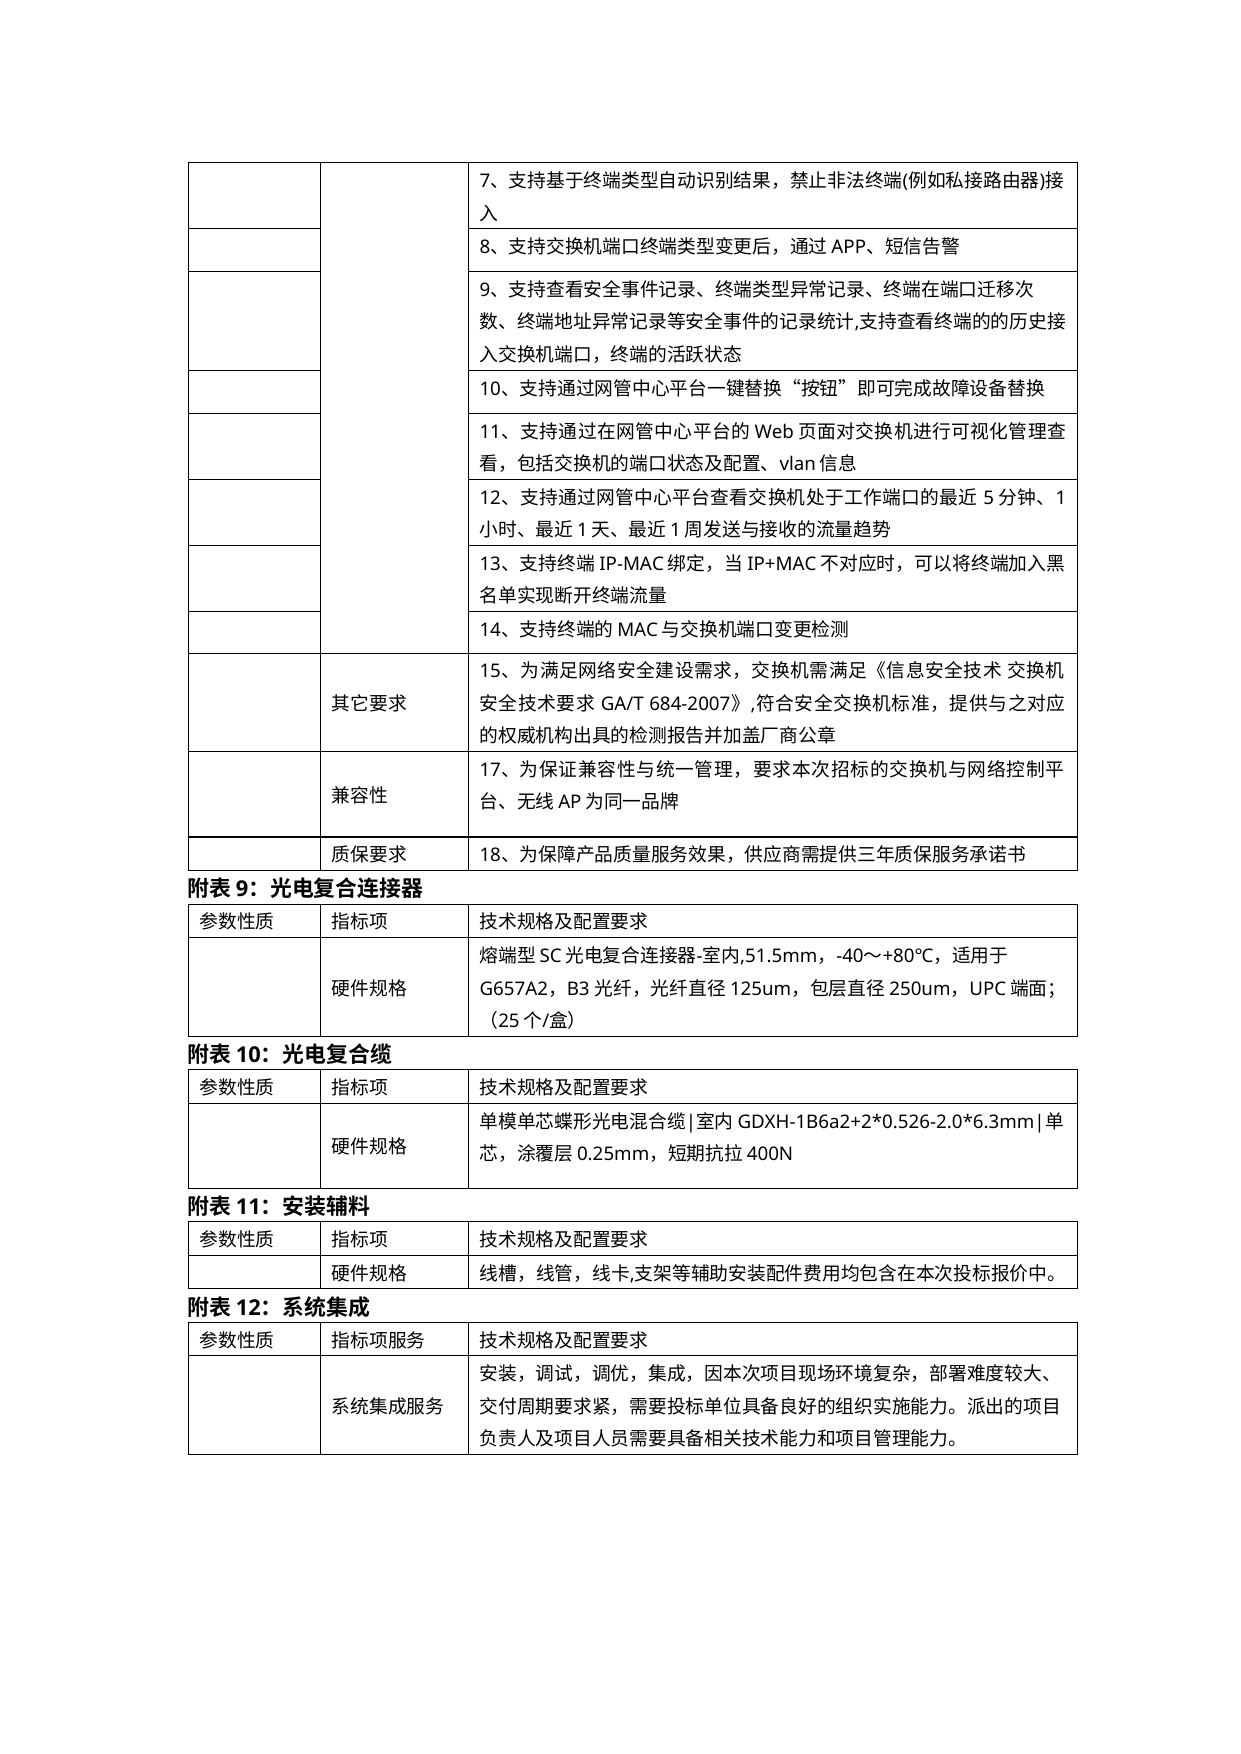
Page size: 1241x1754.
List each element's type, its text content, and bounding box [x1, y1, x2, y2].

table_cell [189, 272, 320, 369]
table_cell 硬件规格 [321, 938, 468, 1036]
text 附表9：光电复合连接器 [187, 871, 1053, 903]
table_header 指标项 [321, 1070, 468, 1103]
table_cell [189, 546, 320, 611]
table_header 参数性质 [189, 1222, 320, 1255]
table_cell [189, 229, 320, 271]
table_cell [189, 838, 320, 870]
table_cell 硬件规格 [321, 1256, 468, 1288]
table_cell 10、支持通过网管中心平台一键替换“按钮”即可完成故障设备替换 [469, 371, 1077, 413]
table_cell [189, 1356, 320, 1454]
table_header 指标项 [321, 905, 468, 937]
table_cell 安装，调试，调优，集成，因本次项目现场环境复杂，部署难度较大、交付周期要求紧，需要投标单位具备良好的组织实施能力。派出的项目负责人及项目人员需要具备相关技术能力和项目管理能力。 [469, 1356, 1077, 1454]
table_header 技术规格及配置要求 [469, 905, 1077, 937]
table_header 指标项服务 [321, 1323, 468, 1355]
table_cell 兼容性 [321, 752, 468, 836]
table_cell [189, 654, 320, 751]
table_header 参数性质 [189, 905, 320, 937]
table_cell [189, 938, 320, 1036]
table_cell 13、支持终端IP-MAC绑定，当IP+MAC不对应时，可以将终端加入黑名单实现断开终端流量 [469, 546, 1077, 611]
text 附表11：安装辅料 [187, 1189, 1053, 1221]
table_cell [189, 480, 320, 545]
table_cell 单模单芯蝶形光电混合缆|室内 GDXH-1B6a2+2*0.526-2.0*6.3mm|单芯，涂覆层0.25mm，短期抗拉400N [469, 1104, 1077, 1188]
table_cell 熔端型SC光电复合连接器-室内,51.5mm，-40～+80℃，适用于 G657A2，B3 光纤，光纤直径 125um，包层直径 250um，UPC端面；（25个/盒） [469, 938, 1077, 1036]
table_cell [189, 1256, 320, 1288]
table_cell 为保障产品质量服务效果，供应商需提供三年质保服务承诺书 [469, 838, 1077, 870]
table_cell [189, 752, 320, 836]
table_cell 系统集成服务 [321, 1356, 468, 1454]
table_cell 为保证兼容性与统一管理，要求本次招标的交换机与网络控制平台、无线AP为同一品牌 [469, 752, 1077, 836]
table_cell [189, 612, 320, 652]
table_cell 14、支持终端的MAC与交换机端口变更检测 [469, 612, 1077, 652]
table_cell 8、支持交换机端口终端类型变更后，通过APP、短信告警 [469, 229, 1077, 271]
table_cell 11、支持通过在网管中心平台的Web页面对交换机进行可视化管理查看，包括交换机的端口状态及配置、vlan信息 [469, 414, 1077, 479]
table_cell 12、支持通过网管中心平台查看交换机处于工作端口的最近5分钟、1小时、最近1天、最近1周发送与接收的流量趋势 [469, 480, 1077, 545]
table_header 技术规格及配置要求 [469, 1222, 1077, 1255]
table_cell 7、支持基于终端类型自动识别结果，禁止非法终端(例如私接路由器)接入 [469, 163, 1077, 228]
table_cell 9、支持查看安全事件记录、终端类型异常记录、终端在端口迁移次数、终端地址异常记录等安全事件的记录统计,支持查看终端的的历史接入交换机端口，终端的活跃状态 [469, 272, 1077, 369]
table_cell 硬件规格 [321, 1104, 468, 1188]
table_cell [189, 163, 320, 228]
table_header 指标项 [321, 1222, 468, 1255]
table_cell 线槽，线管，线卡,支架等辅助安装配件费用均包含在本次投标报价中。 [469, 1256, 1077, 1288]
table_cell 其它要求 [321, 654, 468, 751]
table_header 技术规格及配置要求 [469, 1323, 1077, 1355]
table_header 参数性质 [189, 1323, 320, 1355]
table_cell [189, 1104, 320, 1188]
text 附表12：系统集成 [187, 1289, 1053, 1322]
table_cell 质保要求 [321, 838, 468, 870]
text 附表10：光电复合缆 [187, 1037, 1053, 1069]
table_header 技术规格及配置要求 [469, 1070, 1077, 1103]
table_cell [189, 414, 320, 479]
table_cell 15、为满足网络安全建设需求，交换机需满足《信息安全技术 交换机安全技术要求 GA/T 684-2007》,符合安全交换机标准，提供与之对应的权威机构出具的检测报告并加盖厂商公章 [469, 654, 1077, 751]
table_header 参数性质 [189, 1070, 320, 1103]
table_cell [189, 371, 320, 413]
